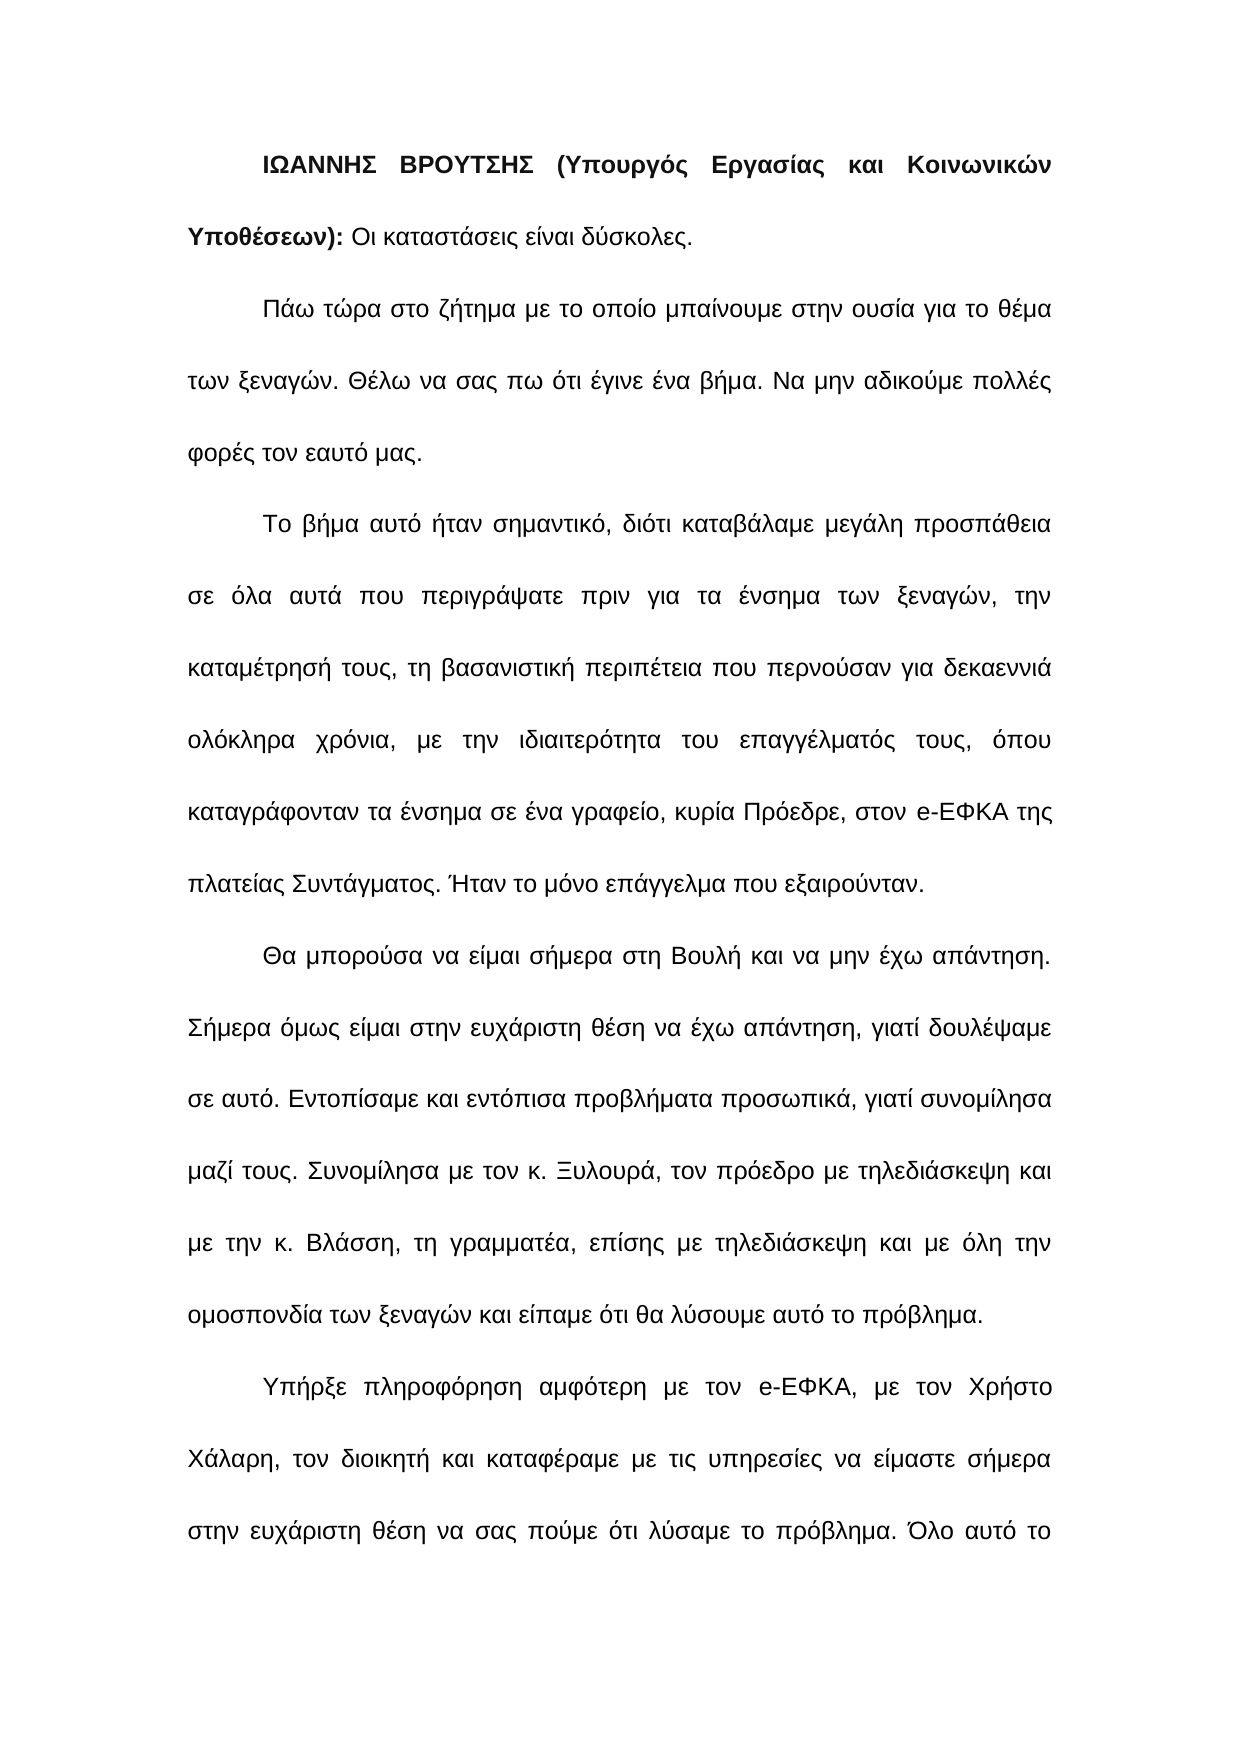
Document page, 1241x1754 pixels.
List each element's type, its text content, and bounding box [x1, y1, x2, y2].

text ΙΩΑΝΝΗΣ ΒΡΟΥΤΣΗΣ (Υπουργός Εργασίας και Κοινωνικών Υποθέσεων): Οι καταστάσεις είναι δύσκολες. [187, 150, 1053, 251]
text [187, 1372, 1053, 1544]
text Πάω τώρα στο ζήτημα με το οποίο μπαίνουμε στην ουσία για το θέμα των ξεναγών. Θέλω να σας πω ότι έγινε ένα βήμα. Να μην αδικούμε πολλές φορές τον εαυτό μας. [187, 294, 1053, 466]
text Το βήμα αυτό ήταν σημαντικό, διότι καταβάλαμε μεγάλη προσπάθεια σε όλα αυτά που περιγράψατε πριν για τα ένσημα των ξεναγών, την καταμέτρησή τους, τη βασανιστική περιπέτεια που περνούσαν για δεκαεννιά ολόκληρα χρόνια, με την ιδιαιτερότητα του επαγγέλματός τους, όπου καταγράφονταν τα ένσημα σε ένα γραφείο, κυρία Πρόεδρε, στον e-ΕΦΚΑ της πλατείας Συντάγματος. Ήταν το μόνο επάγγελμα που εξαιρούνταν. [187, 509, 1053, 897]
text Θα μπορούσα να είμαι σήμερα στη Βουλή και να μην έχω απάντηση. Σήμερα όμως είμαι στην ευχάριστη θέση να έχω απάντηση, γιατί δουλέψαμε σε αυτό. Εντοπίσαμε και εντόπισα προβλήματα προσωπικά, γιατί συνομίλησα μαζί τους. Συνομίλησα με τον κ. Ξυλουρά, τον πρόεδρο με τηλεδιάσκεψη και με την κ. Βλάσση, τη γραμματέα, επίσης με τηλεδιάσκεψη και με όλη την ομοσπονδία των ξεναγών και είπαμε ότι θα λύσουμε αυτό το πρόβλημα. [187, 941, 1053, 1329]
